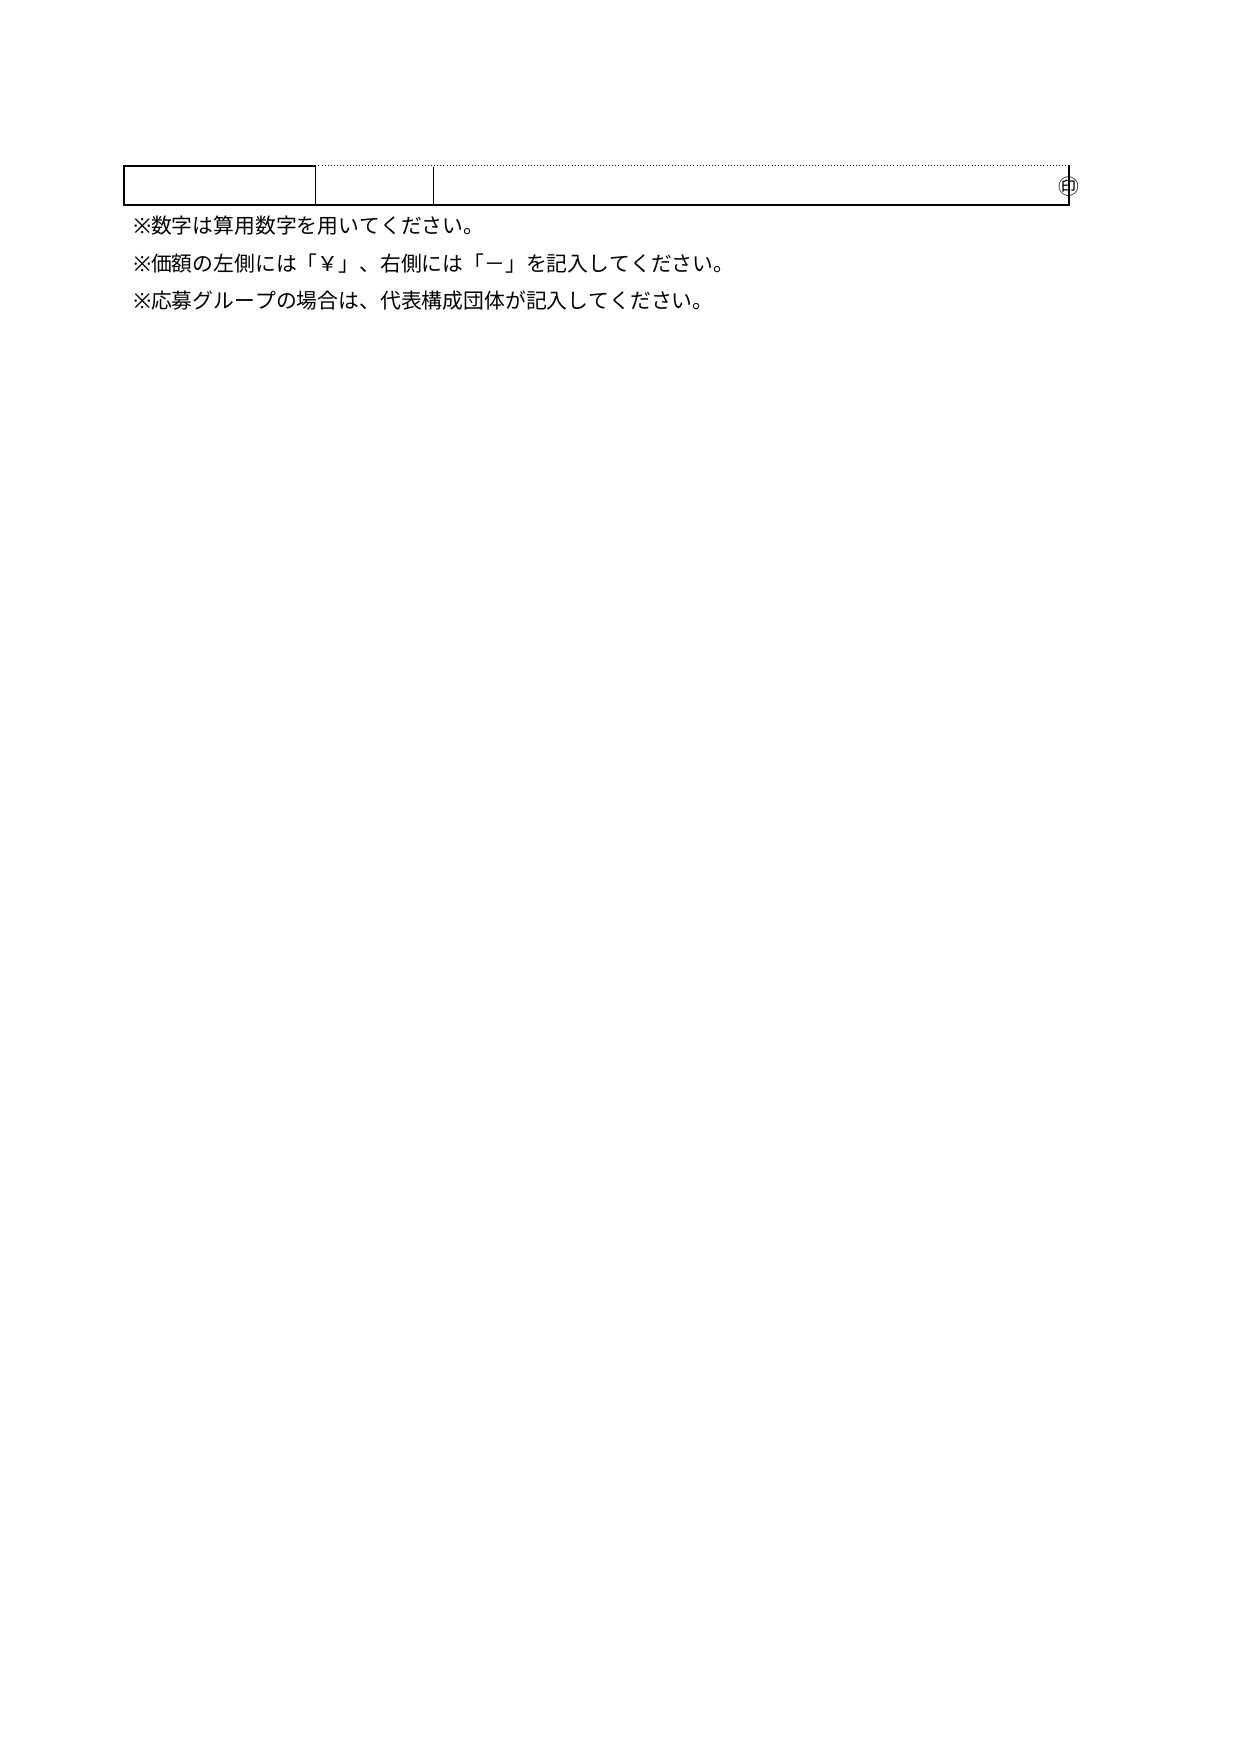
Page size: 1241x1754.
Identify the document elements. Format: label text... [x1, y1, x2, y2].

table_cell 代表者名 [316, 165, 433, 204]
text ※応募グループの場合は、代表構成団体が記入してください。 [112, 281, 1128, 319]
text ※数字は算用数字を用いてください。 [112, 206, 1128, 244]
table_cell （フリガナ） ㊞ [434, 165, 1068, 204]
text ※価額の左側には「￥」、右側には「－」を記入してください。 [112, 244, 1128, 281]
